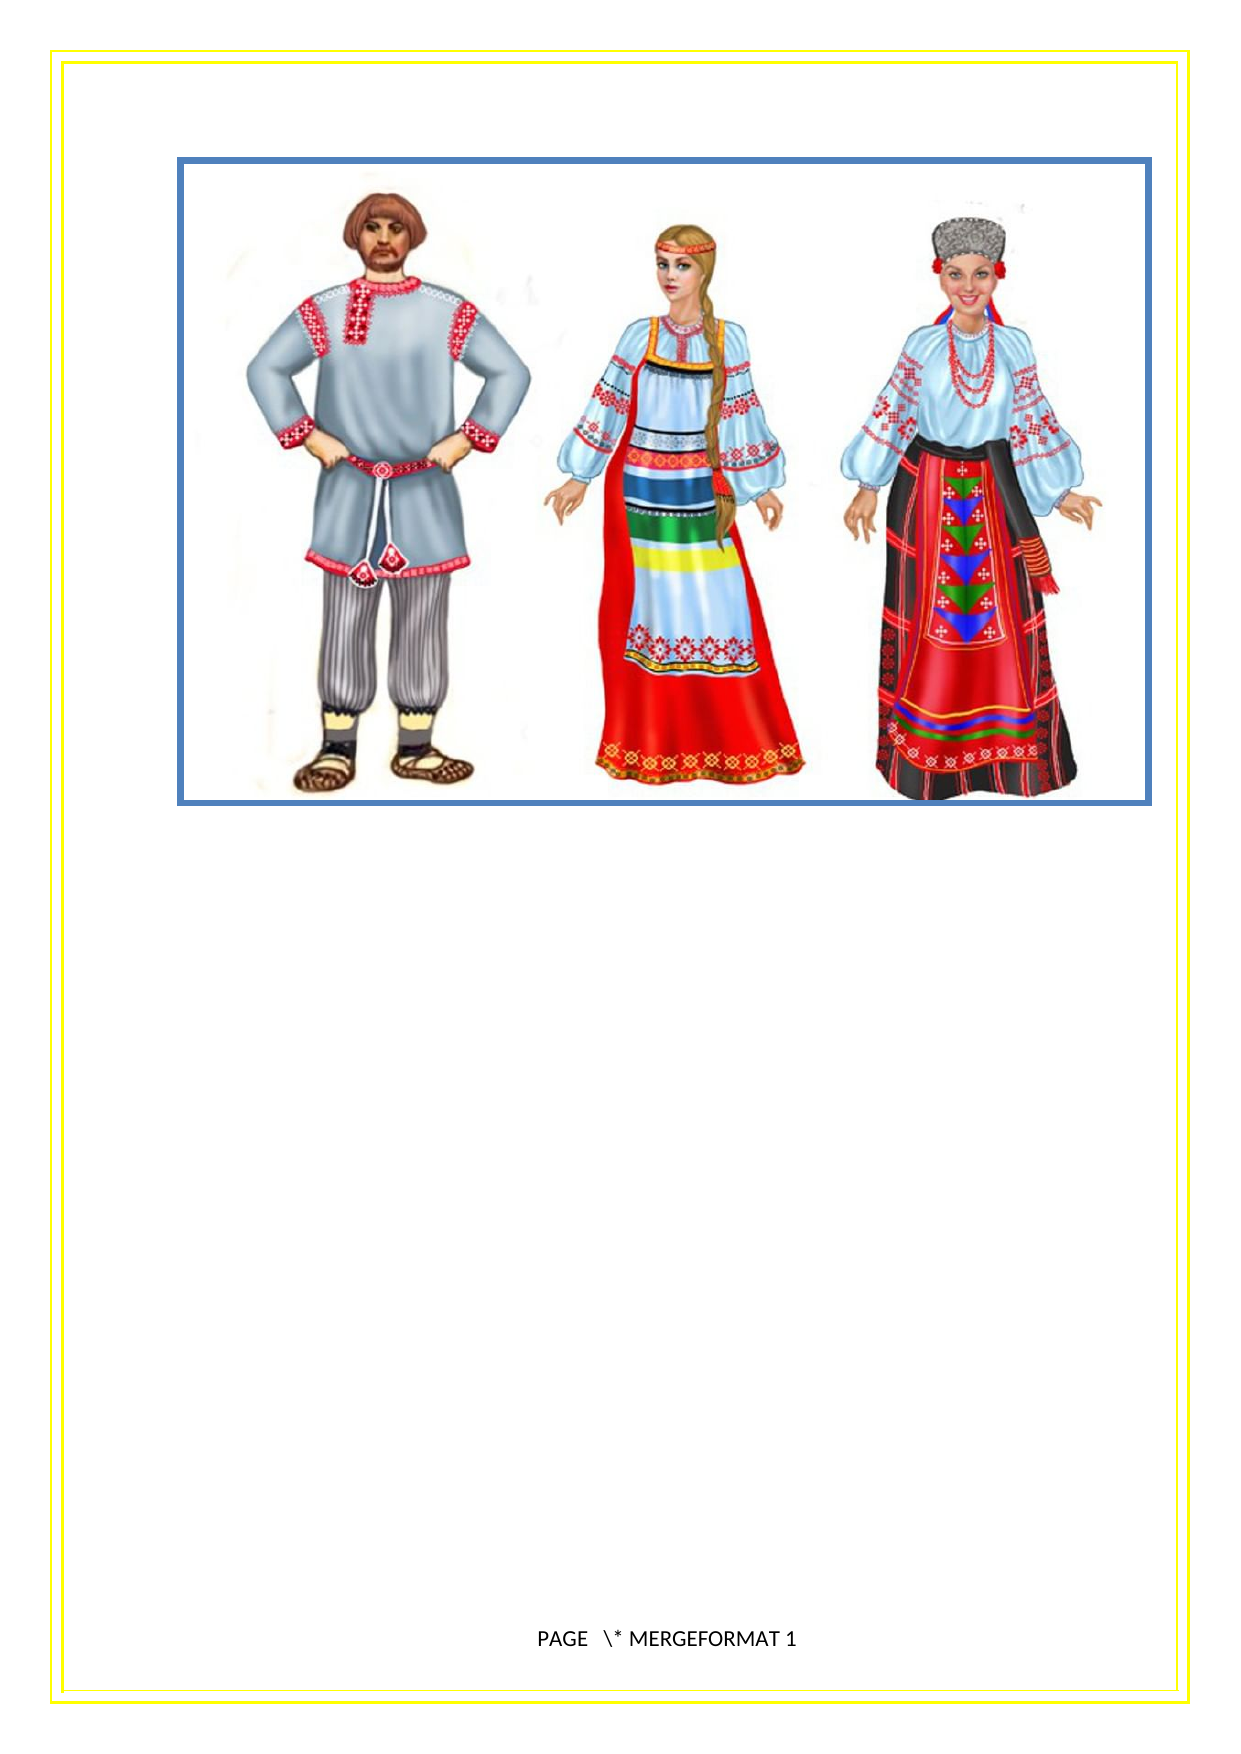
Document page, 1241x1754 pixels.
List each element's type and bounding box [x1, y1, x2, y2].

picture [184, 164, 1145, 800]
